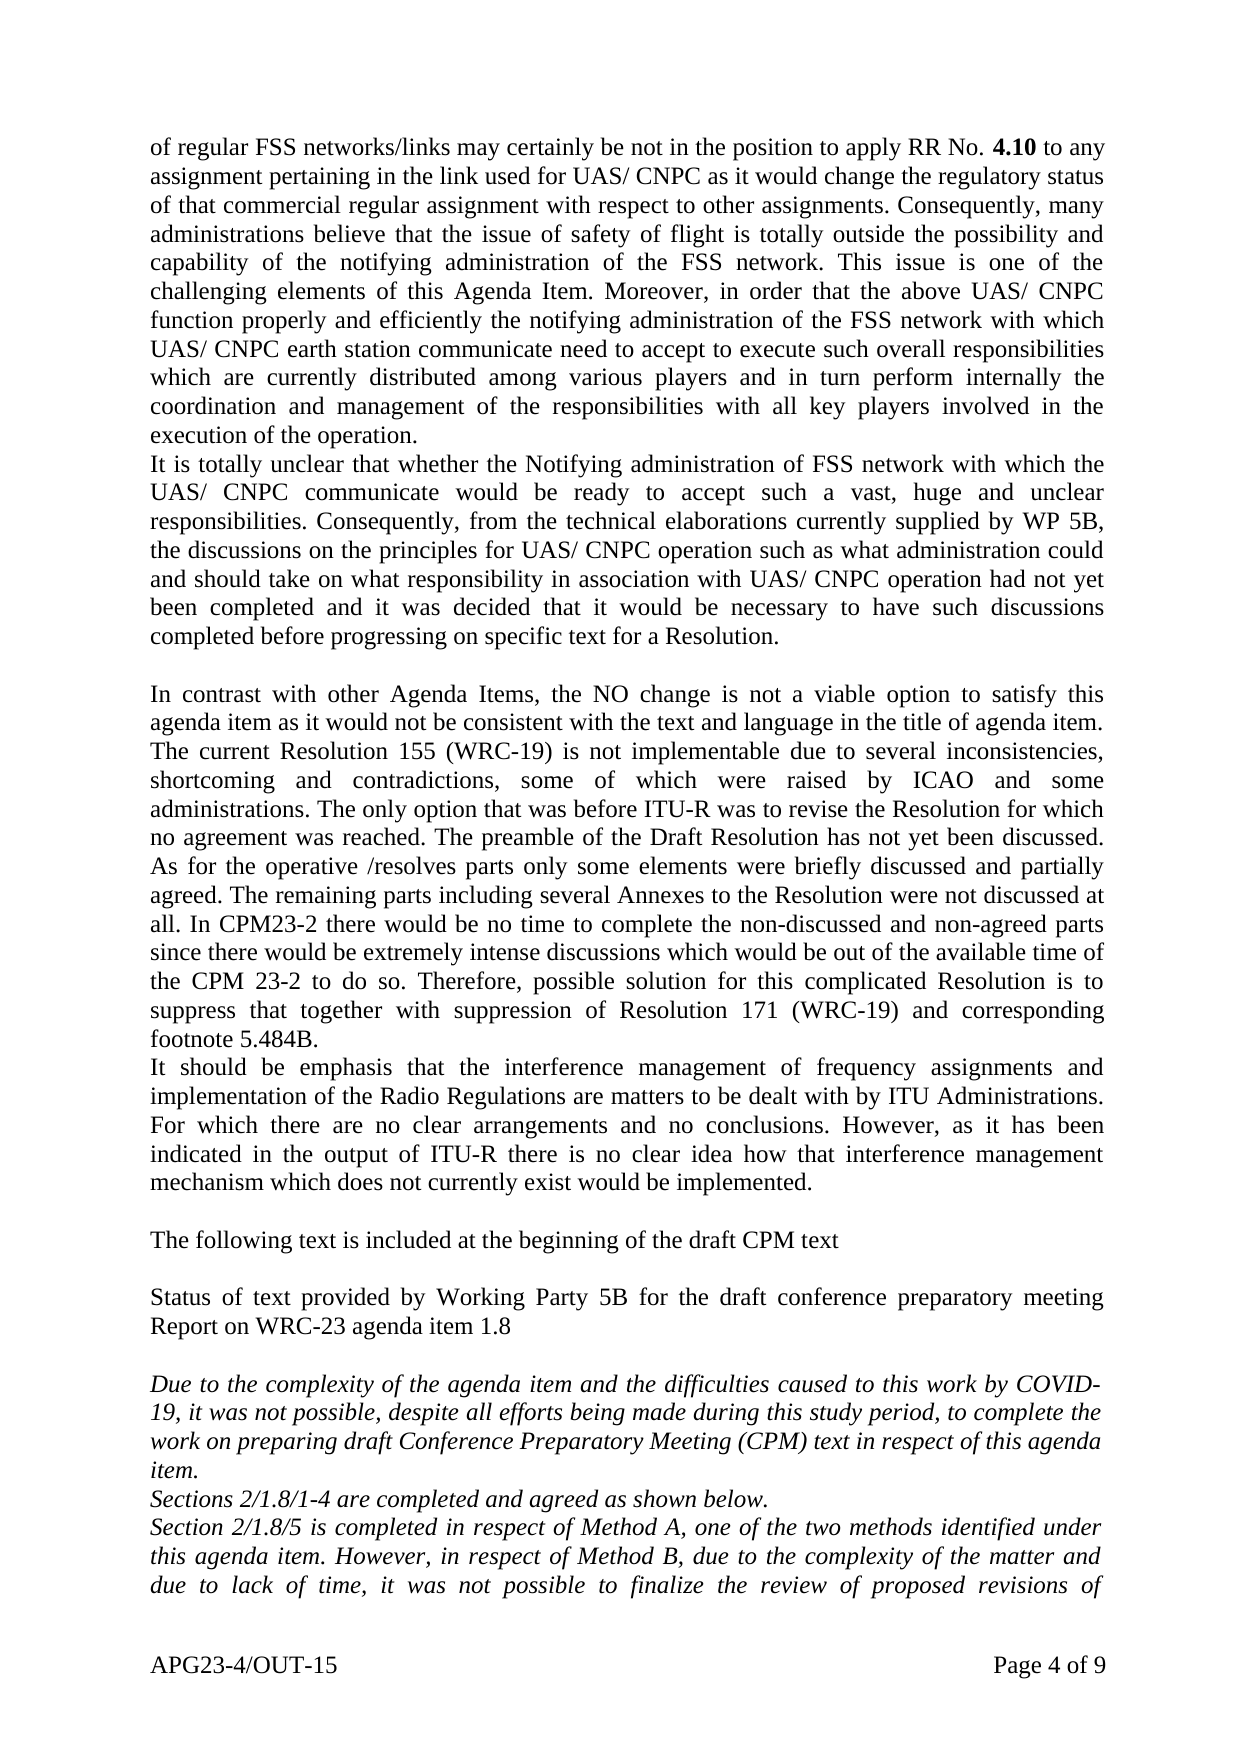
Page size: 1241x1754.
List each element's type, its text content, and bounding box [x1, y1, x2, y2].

text In contrast with other Agenda Items, the NO change is not a viable option to satisfy this agenda item as it would not be consistent with the text and language in the title of agenda item. The current Resolution 155 (WRC-19) is not implementable due to several inconsistencies, shortcoming and contradictions, some of which were raised by ICAO and some administrations. The only option that was before ITU-R was to revise the Resolution for which no agreement was reached. The preamble of the Draft Resolution has not yet been discussed. As for the operative /resolves parts only some elements were briefly discussed and partially agreed. The remaining parts including several Annexes to the Resolution were not discussed at all. In CPM23-2 there would be no time to complete the non-discussed and non-agreed parts since there would be extremely intense discussions which would be out of the available time of the CPM 23-2 to do so. Therefore, possible solution for this complicated Resolution is to suppress that together with suppression of Resolution 171 (WRC-19) and corresponding footnote 5.484B. [150, 679, 1105, 1052]
text It is totally unclear that whether the Notifying administration of FSS network with which the UAS/ CNPC communicate would be ready to accept such a vast, huge and unclear responsibilities. Consequently, from the technical elaborations currently supplied by WP 5B, the discussions on the principles for UAS/ CNPC operation such as what administration could and should take on what responsibility in association with UAS/ CNPC operation had not yet been completed and it was decided that it would be necessary to have such discussions completed before progressing on specific text for a Resolution. [150, 449, 1105, 650]
subtitle Status of text provided by Working Party 5B for the draft conference preparatory meeting Report on WRC-23 agenda item 1.8 [150, 1282, 1105, 1340]
text Sections 2/1.8/1-4 are completed and agreed as shown below. [150, 1484, 1105, 1512]
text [150, 1512, 1105, 1599]
text Due to the complexity of the agenda item and the difficulties caused to this work by COVID-19, it was not possible, despite all efforts being made during this study period, to complete the work on preparing draft Conference Preparatory Meeting (CPM) text in respect of this agenda item. [150, 1369, 1105, 1484]
text It should be emphasis that the interference management of frequency assignments and implementation of the Radio Regulations are matters to be dealt with by ITU Administrations. For which there are no clear arrangements and no conclusions. However, as it has been indicated in the output of ITU-R there is no clear idea how that interference management mechanism which does not currently exist would be implemented. [150, 1052, 1105, 1196]
text The following text is included at the beginning of the draft CPM text [150, 1225, 1105, 1254]
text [150, 132, 1105, 449]
